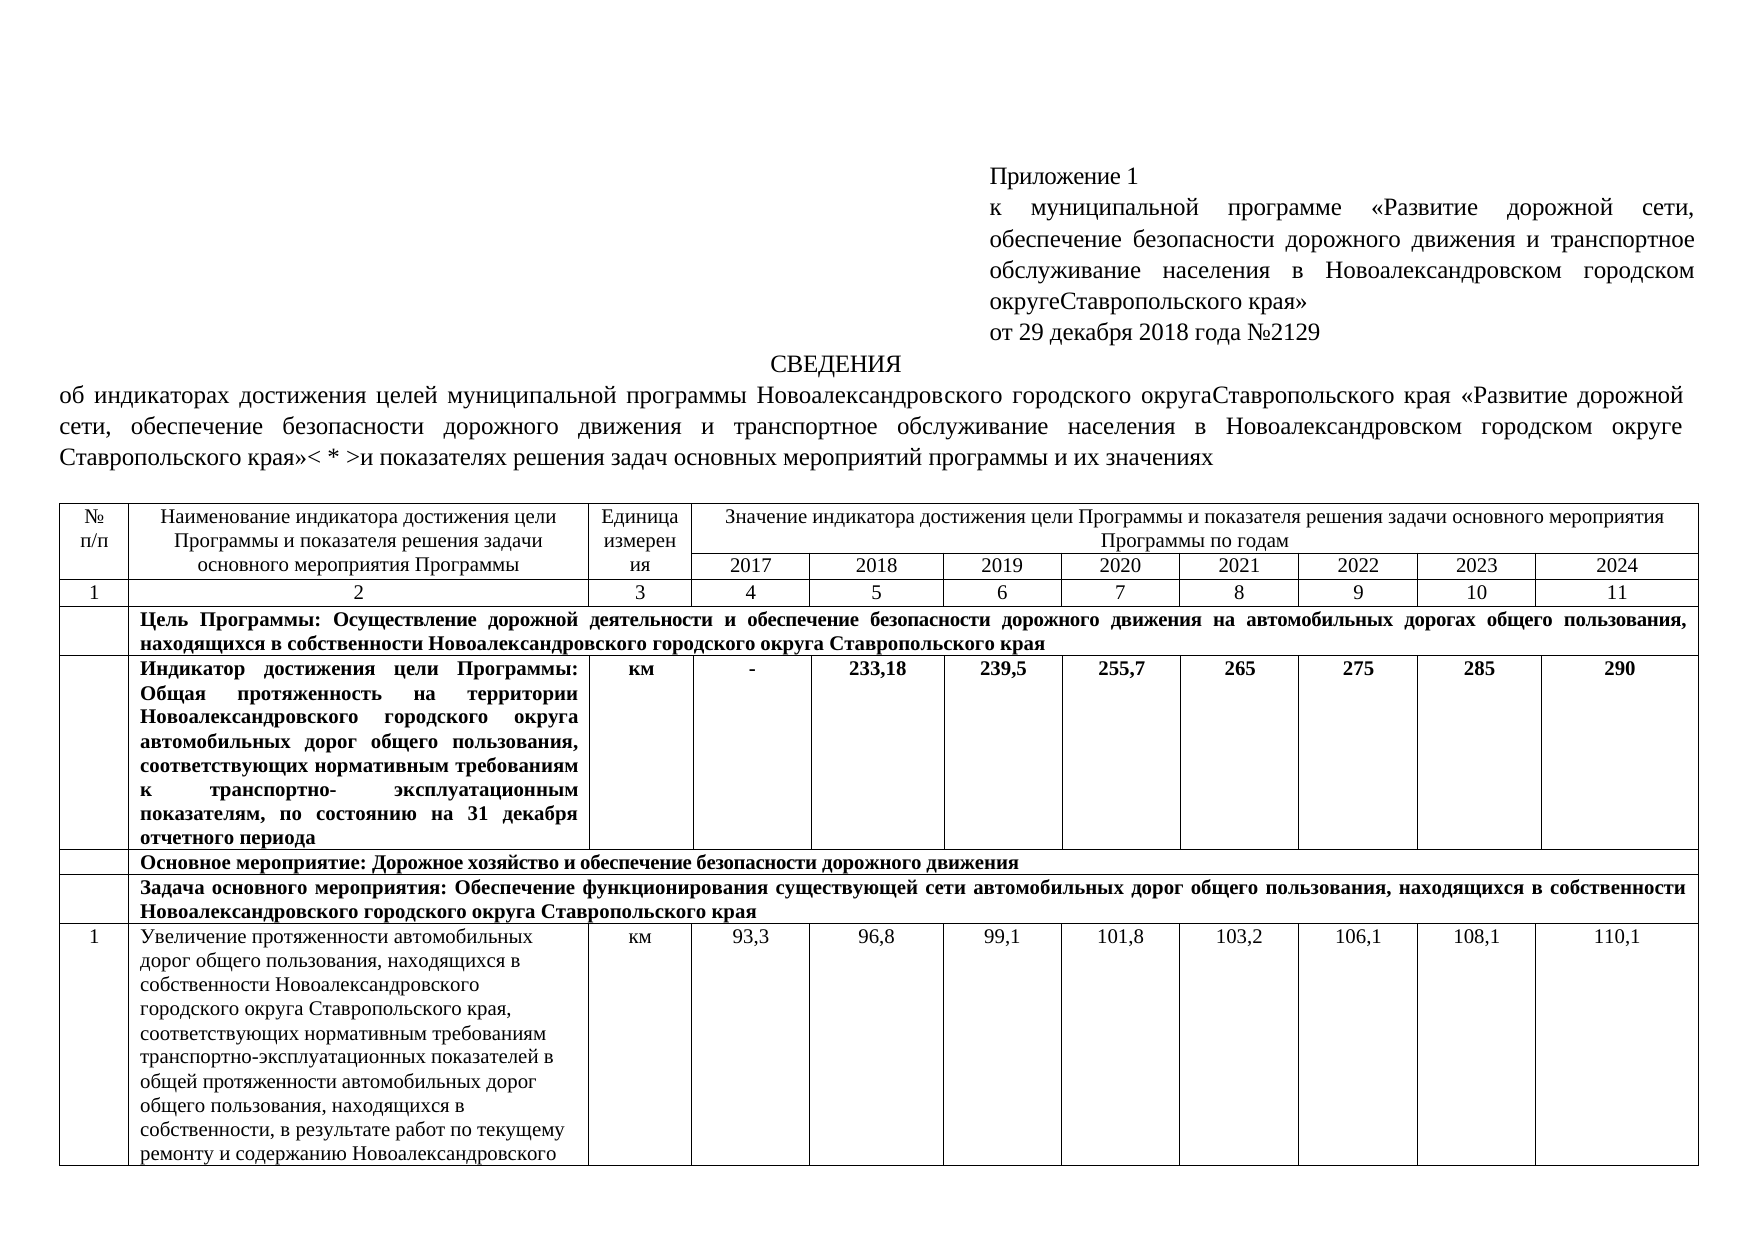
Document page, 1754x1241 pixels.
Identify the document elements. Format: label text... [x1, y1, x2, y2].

table_cell 11 [1536, 580, 1698, 606]
table_cell 101,8 [1062, 924, 1179, 1165]
table_cell 2024 [1536, 554, 1698, 579]
text об индикаторах достижения целей муниципальной программы Новоалександровcкого городского округаСтавропольского края «Развитие дорожной сети, обеспечение безопасности дорожного движения и транспортное обслуживание населения в Новоалександровском городском округе Ставропольского края»< * >и показателях решения задач основных мероприятий программы и их значениях [59, 378, 1683, 472]
table_cell 93,3 [692, 924, 809, 1165]
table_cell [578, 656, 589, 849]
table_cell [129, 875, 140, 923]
table_cell 6 [944, 580, 1061, 606]
table_cell 106,1 [1299, 924, 1417, 1165]
table_cell 5 [810, 580, 943, 606]
table_cell 2 [129, 580, 588, 606]
table_cell 108,1 [1418, 924, 1535, 1165]
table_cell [129, 924, 588, 1165]
table_cell 10 [1418, 580, 1535, 606]
table_cell 2017 [692, 554, 809, 579]
table_cell [117, 850, 128, 874]
table_cell 3 [589, 580, 691, 606]
table_cell 285 [1418, 656, 1541, 849]
table_cell 8 [1180, 580, 1298, 606]
table_header Единица измерения [589, 504, 691, 579]
table_cell 255,7 [1063, 656, 1180, 849]
table_cell [60, 875, 128, 923]
table_cell 7 [1062, 580, 1179, 606]
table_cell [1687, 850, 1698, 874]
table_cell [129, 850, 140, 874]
table_cell 2018 [810, 554, 943, 579]
text Приложение 1 [916, 159, 1695, 191]
table_cell 2022 [1299, 554, 1417, 579]
table_cell 110,1 [1536, 924, 1698, 1165]
table_cell 233,18 [812, 656, 944, 849]
text СВЕДЕНИЯ [59, 347, 1613, 378]
table_cell км [590, 656, 693, 849]
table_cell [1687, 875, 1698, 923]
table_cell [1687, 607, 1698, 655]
table_cell [60, 607, 128, 655]
table_header Значение индикатора достижения цели Программы и показателя решения задачи основного мероприятия Программы по годам [692, 504, 1698, 552]
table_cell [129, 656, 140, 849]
table_cell [60, 656, 128, 849]
table_header Наименование индикатора достижения цели Программы и показателя решения задачи основного мероприятия Программы [129, 504, 588, 579]
table_cell 1 [60, 924, 128, 1165]
table_cell 290 [1542, 656, 1698, 849]
table_cell 1 [60, 580, 128, 606]
table_cell 239,5 [945, 656, 1062, 849]
table_cell 2020 [1062, 554, 1179, 579]
table_cell 2023 [1418, 554, 1535, 579]
table_cell 99,1 [944, 924, 1061, 1165]
table_cell 4 [692, 580, 809, 606]
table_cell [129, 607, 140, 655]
table_cell 103,2 [1180, 924, 1298, 1165]
table_cell 9 [1299, 580, 1417, 606]
table_cell [60, 850, 71, 874]
table_cell 96,8 [810, 924, 943, 1165]
text от 29 декабря 2018 года №2129 [989, 316, 1695, 347]
table_cell 2019 [944, 554, 1061, 579]
table_header № п/п [60, 504, 128, 579]
table_cell км [589, 924, 691, 1165]
table_cell 2021 [1180, 554, 1298, 579]
text к муниципальной программе «Развитие дорожной сети, обеспечение безопасности дорожного движения и транспортное обслуживание населения в Новоалександровском городском округеСтавропольского края» [989, 191, 1695, 316]
table_cell - [694, 656, 811, 849]
table_cell 265 [1181, 656, 1298, 849]
table_cell 275 [1299, 656, 1417, 849]
